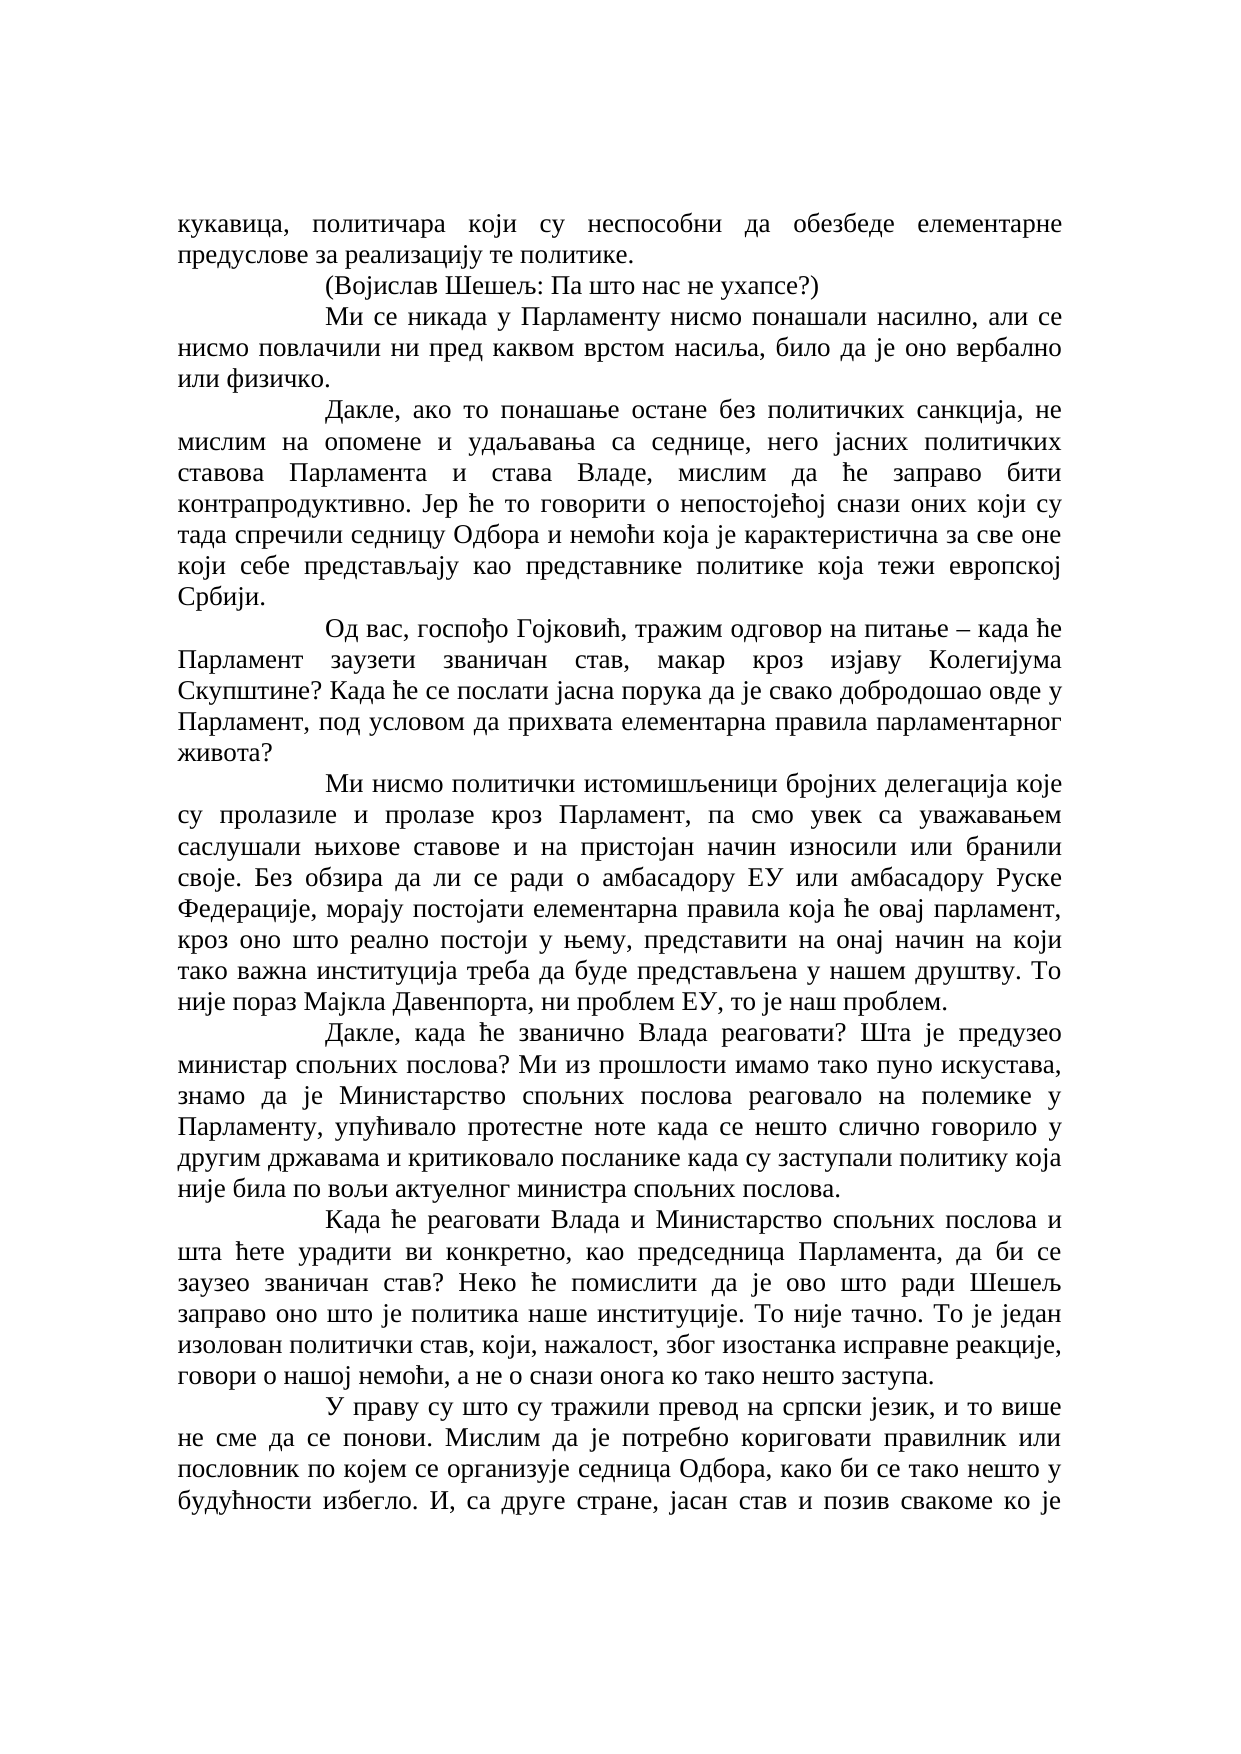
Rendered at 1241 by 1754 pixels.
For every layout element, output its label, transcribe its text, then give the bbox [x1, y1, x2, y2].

text Ми нисмо политички истомишљеници бројних делегација које су пролазиле и пролазе кроз Парламент, па смо увек са уважавањем саслушали њихове ставове и на пристојан начин износили или бранили своје. Без обзира да ли се ради о амбасадору ЕУ или амбасадору Руске Федерације, морају постојати елементарна правила која ће овај парламент, кроз оно што реално постоји у њему, представити на онај начин на који тако важна институција треба да буде представљена у нашем друштву. То није пораз Мајкла Давенпорта, ни проблем ЕУ, то је наш проблем. [177, 767, 1063, 1017]
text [177, 1390, 1063, 1515]
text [177, 207, 1063, 269]
text (Војислав Шешељ: Па што нас не ухапсе?) [177, 269, 1063, 300]
text Од вас, госпођо Гојковић, тражим одговор на питање – када ће Парламент заузети званичан став, макар кроз изјаву Колегијума Скупштине? Када ће се послати јасна порука да је свако добродошао овде у Парламент, под условом да прихвата елементарна правила парламентарног живота? [177, 612, 1063, 767]
text Када ће реаговати Влада и Министарство спољних послова и шта ћете урадити ви конкретно, као председница Парламента, да би се заузео званичан став? Неко ће помислити да је ово што ради Шешељ заправо оно што је политика наше институције. То није тачно. То је један изолован политички став, који, нажалост, због изостанка исправне реакције, говори о нашој немоћи, а не о снази онога ко тако нешто заступа. [177, 1203, 1063, 1390]
text Дакле, ако то понашање остане без политичких санкција, не мислим на опомене и удаљавања са седнице, него јасних политичких ставова Парламента и става Владе, мислим да ће заправо бити контрапродуктивно. Јер ће то говорити о непостојећој снази оних који су тада спречили седницу Одбора и немоћи која је карактеристична за све оне који себе представљају као представнике политике која тежи европској Србији. [177, 394, 1063, 612]
text Ми се никада у Парламенту нисмо понашали насилно, али се нисмо повлачили ни пред каквом врстом насиља, било да је оно вербално или физичко. [177, 300, 1063, 394]
text Дакле, када ће званично Влада реаговати? Шта је предузео министар спољних послова? Ми из прошлости имамо тако пуно искустава, знамо да је Министарство спољних послова реаговало на полемике у Парламенту, упућивало протестне ноте када се нешто слично говорило у другим државама и критиковало посланике када су заступали политику која није била по вољи актуелног министра спољних послова. [177, 1017, 1063, 1203]
